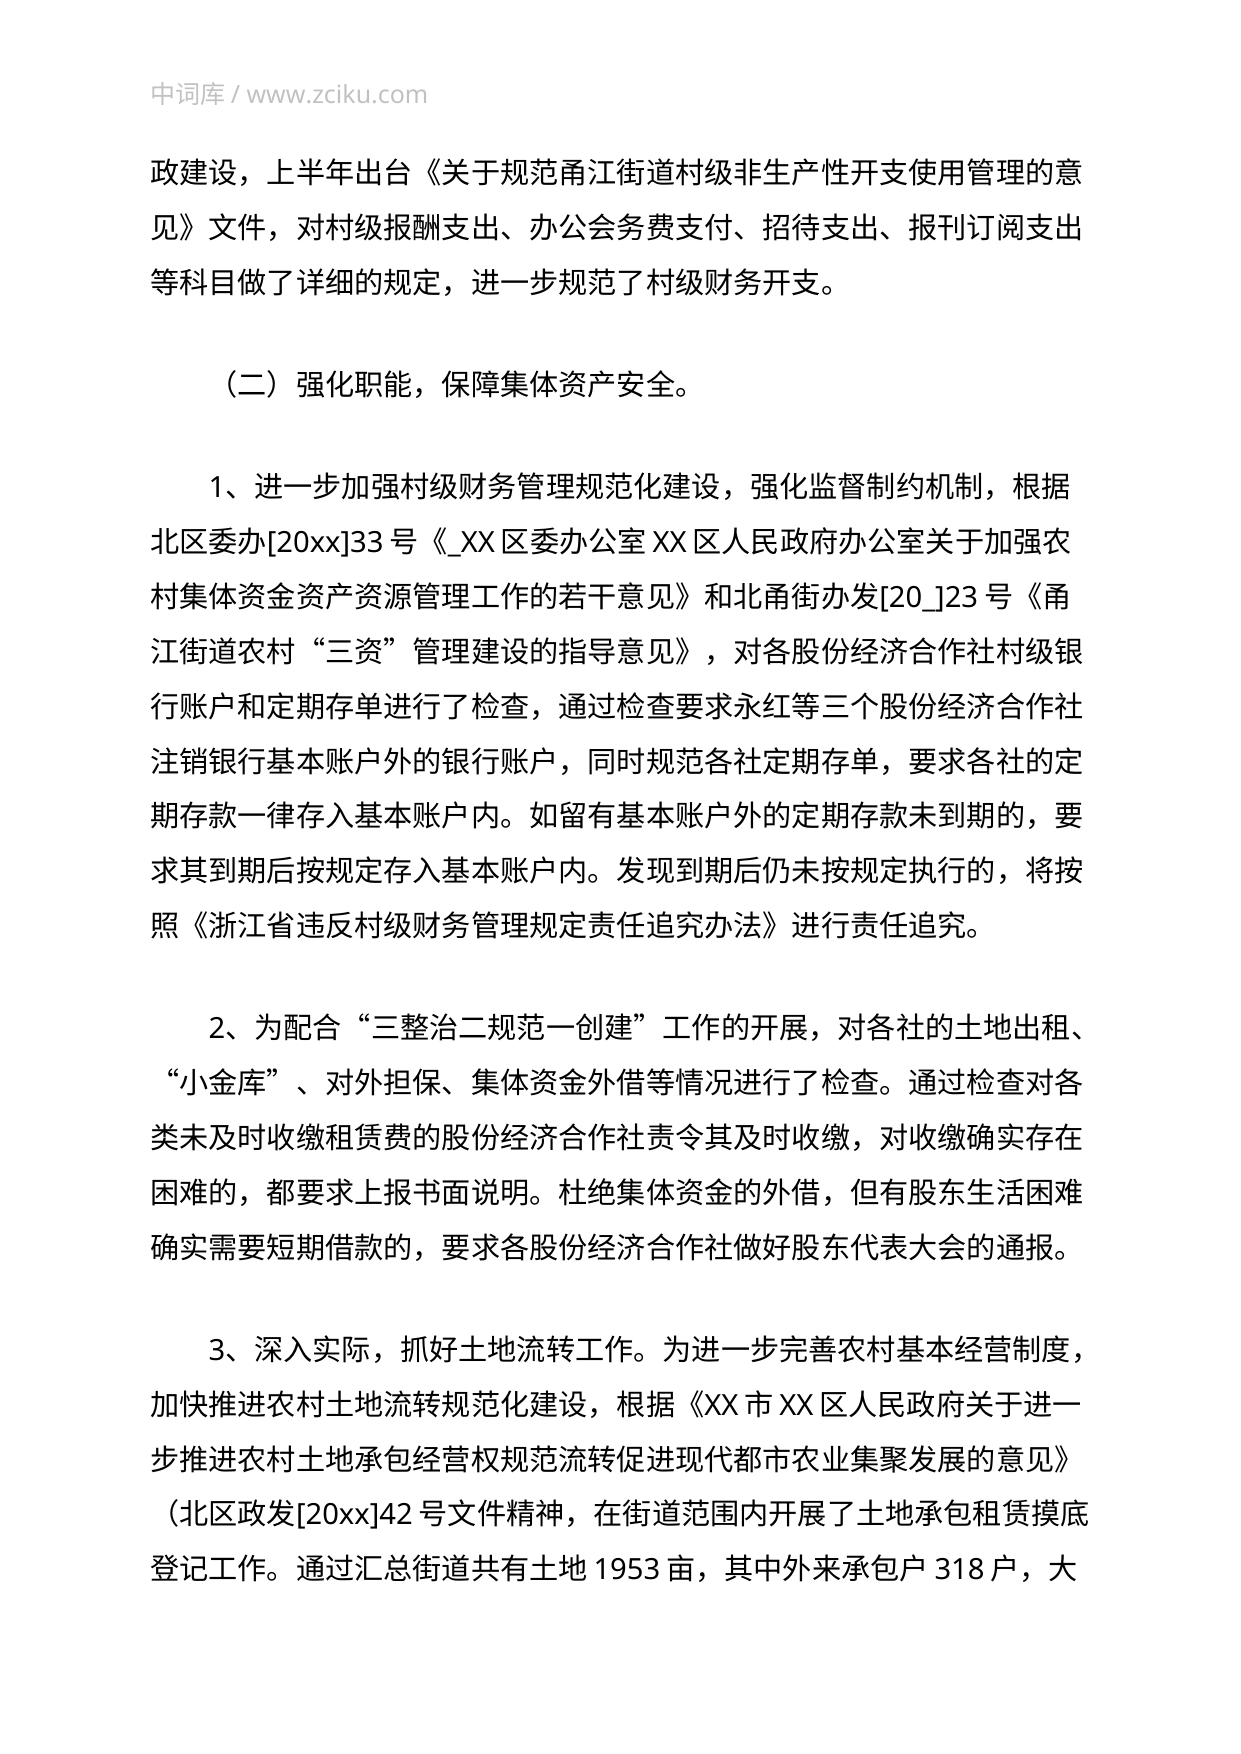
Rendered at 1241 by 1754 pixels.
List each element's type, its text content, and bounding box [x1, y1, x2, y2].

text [150, 150, 1090, 302]
text 1、进一步加强村级财务管理规范化建设，强化监督制约机制，根据北区委办[20xx]33号《_XX区委办公室XX区人民政府办公室关于加强农村集体资金资产资源管理工作的若干意见》和北甬街办发[20_]23号《甬江街道农村“三资”管理建设的指导意见》，对各股份经济合作社村级银行账户和定期存单进行了检查，通过检查要求永红等三个股份经济合作社注销银行基本账户外的银行账户，同时规范各社定期存单，要求各社的定期存款一律存入基本账户内。如留有基本账户外的定期存款未到期的，要求其到期后按规定存入基本账户内。发现到期后仍未按规定执行的，将按照《浙江省违反村级财务管理规定责任追究办法》进行责任追究。 [150, 463, 1090, 945]
text （二）强化职能，保障集体资产安全。 [150, 362, 1090, 404]
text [150, 1326, 1090, 1588]
text 2、为配合“三整治二规范一创建”工作的开展，对各社的土地出租、“小金库”、对外担保、集体资金外借等情况进行了检查。通过检查对各类未及时收缴租赁费的股份经济合作社责令其及时收缴，对收缴确实存在困难的，都要求上报书面说明。杜绝集体资金的外借，但有股东生活困难确实需要短期借款的，要求各股份经济合作社做好股东代表大会的通报。 [150, 1004, 1090, 1267]
